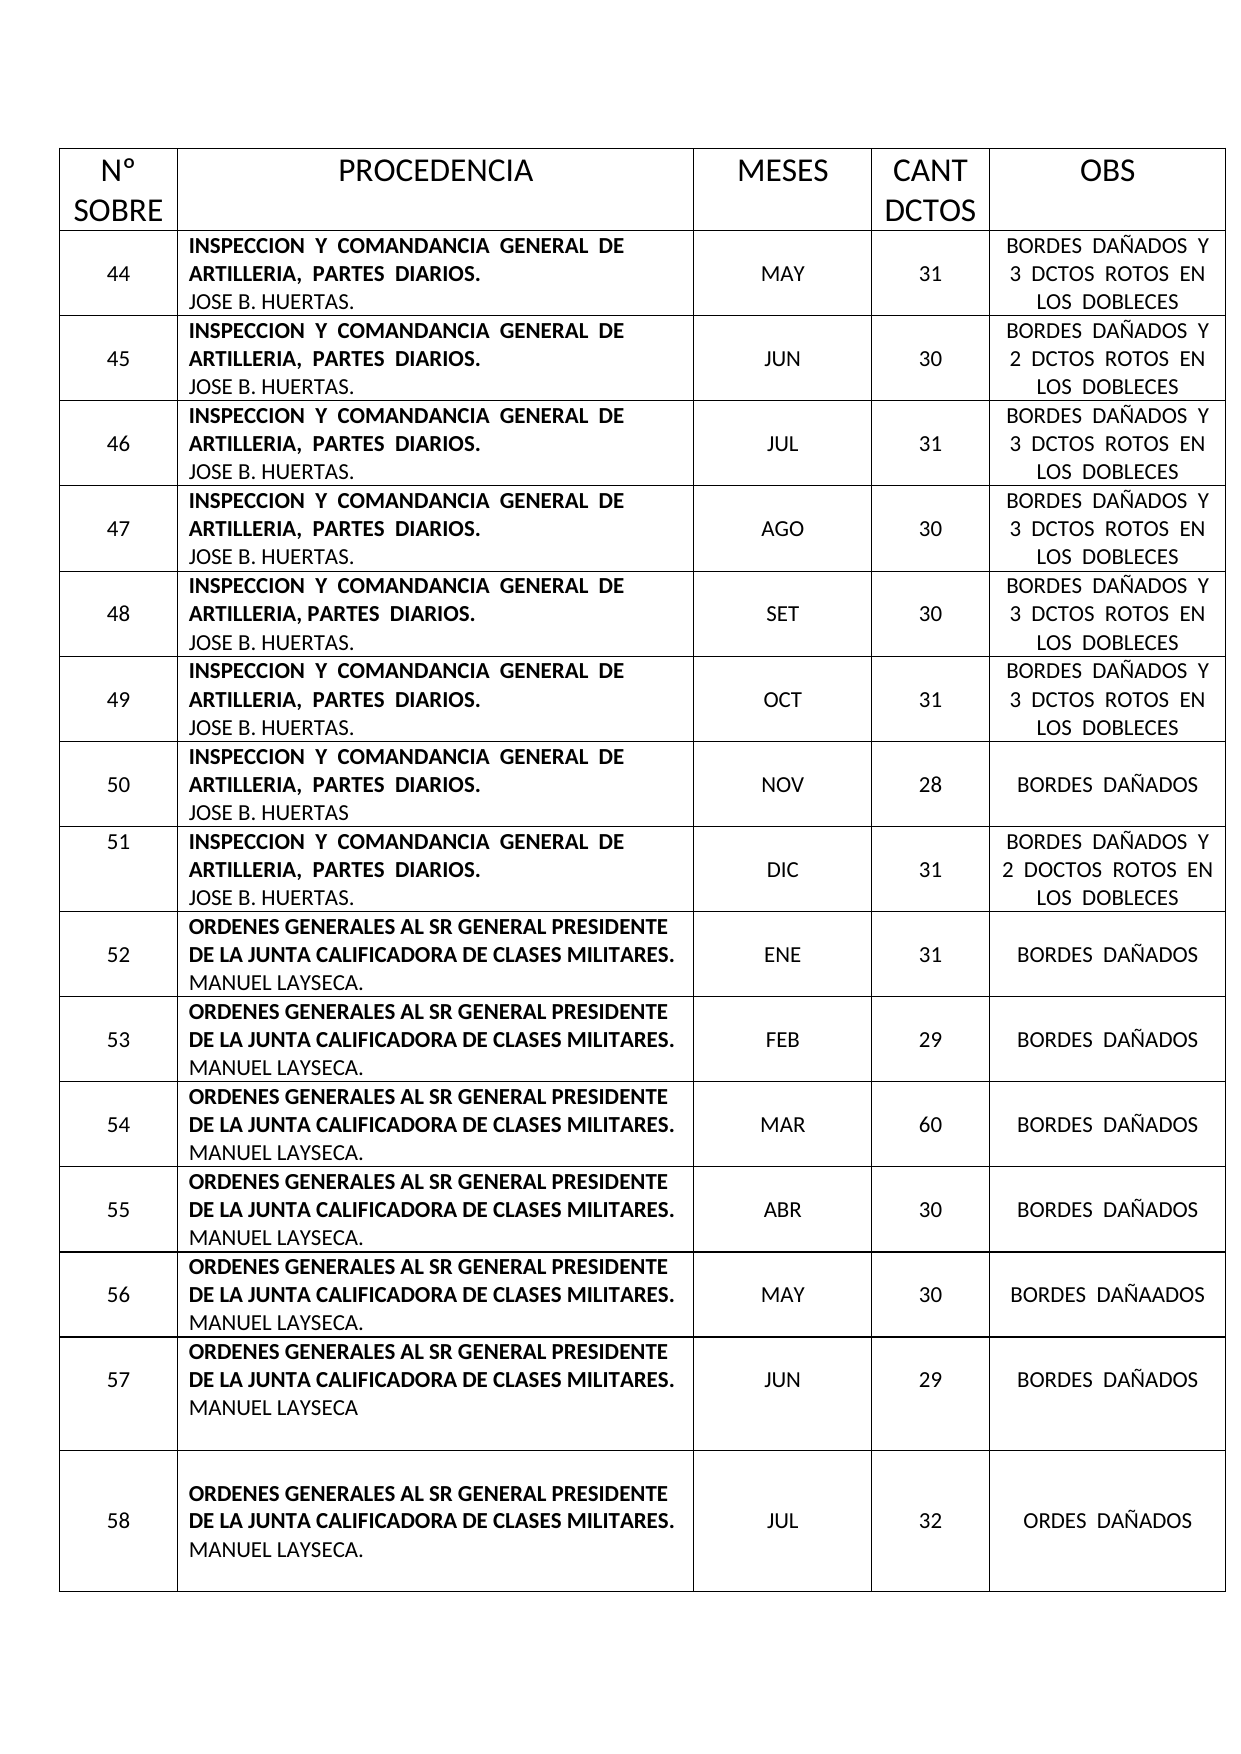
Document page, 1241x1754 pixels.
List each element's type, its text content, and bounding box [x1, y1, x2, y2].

table_cell JUN [694, 316, 871, 400]
table_cell ENE [694, 912, 871, 996]
table_cell 57 [60, 1338, 177, 1449]
table_cell 44 [60, 231, 177, 315]
table_cell ORDENES GENERALES AL SR GENERAL PRESIDENTE DE LA JUNTA CALIFICADORA DE CLASES MILITARES. MANUEL LAYSECA. [178, 912, 693, 996]
table_cell 45 [60, 316, 177, 400]
table_cell BORDES DAÑADOS [990, 1082, 1225, 1166]
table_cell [178, 1451, 693, 1591]
table_cell JUL [694, 401, 871, 485]
table_cell BORDES DAÑADOS Y 3 DCTOS ROTOS EN LOS DOBLECES [990, 657, 1225, 741]
table_cell 46 [60, 401, 177, 485]
table_cell INSPECCION Y COMANDANCIA GENERAL DE ARTILLERIA, PARTES DIARIOS. JOSE B. HUERTAS. [178, 827, 693, 911]
table_cell JUN [694, 1338, 871, 1449]
table_cell 30 [872, 486, 989, 571]
table_cell ORDENES GENERALES AL SR GENERAL PRESIDENTE DE LA JUNTA CALIFICADORA DE CLASES MILITARES. MANUEL LAYSECA. [178, 1253, 693, 1336]
table_cell INSPECCION Y COMANDANCIA GENERAL DE ARTILLERIA, PARTES DIARIOS. JOSE B. HUERTAS. [178, 657, 693, 741]
table_cell ORDENES GENERALES AL SR GENERAL PRESIDENTE DE LA JUNTA CALIFICADORA DE CLASES MILITARES. MANUEL LAYSECA [178, 1338, 693, 1449]
table_cell 31 [872, 401, 989, 485]
table_cell OCT [694, 657, 871, 741]
table_cell 48 [60, 572, 177, 656]
table_cell BORDES DAÑADOS Y 3 DCTOS ROTOS EN LOS DOBLECES [990, 401, 1225, 485]
table_cell INSPECCION Y COMANDANCIA GENERAL DE ARTILLERIA, PARTES DIARIOS. JOSE B. HUERTAS. [178, 401, 693, 485]
table_cell FEB [694, 997, 871, 1081]
table_cell 30 [872, 1253, 989, 1336]
table_cell 58 Nº SOBRE [60, 1451, 177, 1591]
table_cell BORDES DAÑADOS [990, 997, 1225, 1081]
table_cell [178, 231, 693, 315]
table_cell 51 [60, 827, 177, 911]
table_cell 55 [60, 1167, 177, 1251]
table_cell ABR [694, 1167, 871, 1251]
table_cell 31 [872, 657, 989, 741]
table_cell ORDENES GENERALES AL SR GENERAL PRESIDENTE DE LA JUNTA CALIFICADORA DE CLASES MILITARES. MANUEL LAYSECA. [178, 1167, 693, 1251]
table_cell 56 [60, 1253, 177, 1336]
table_cell INSPECCION Y COMANDANCIA GENERAL DE ARTILLERIA, PARTES DIARIOS. JOSE B. HUERTAS. [178, 572, 693, 656]
table_cell 47 [60, 486, 177, 571]
table_cell JUL MESES [694, 1451, 871, 1591]
table_cell DIC [694, 827, 871, 911]
table_cell MAY [694, 1253, 871, 1336]
table_cell BORDES DAÑADOS [990, 912, 1225, 996]
table_cell BORDES DAÑADOS Y 2 DOCTOS ROTOS EN LOS DOBLECES [990, 827, 1225, 911]
table_cell 30 [872, 316, 989, 400]
table_cell 31 [872, 827, 989, 911]
table_cell 28 [872, 742, 989, 826]
table_cell ORDENES GENERALES AL SR GENERAL PRESIDENTE DE LA JUNTA CALIFICADORA DE CLASES MILITARES. MANUEL LAYSECA. [178, 997, 693, 1081]
table_cell BORDES DAÑADOS Y 3 DCTOS ROTOS EN LOS DOBLECES [990, 572, 1225, 656]
table_cell 50 [60, 742, 177, 826]
table_cell 49 [60, 657, 177, 741]
table_cell SET [694, 572, 871, 656]
table_cell 30 [872, 572, 989, 656]
table_cell BORDES DAÑADOS [990, 1338, 1225, 1449]
table_cell ORDENES GENERALES AL SR GENERAL PRESIDENTE DE LA JUNTA CALIFICADORA DE CLASES MILITARES. MANUEL LAYSECA. [178, 1082, 693, 1166]
table_cell MAR [694, 1082, 871, 1166]
table_cell BORDES DAÑADOS Y 2 DCTOS ROTOS EN LOS DOBLECES [990, 316, 1225, 400]
table_cell 54 [60, 1082, 177, 1166]
table_cell INSPECCION Y COMANDANCIA GENERAL DE ARTILLERIA, PARTES DIARIOS. JOSE B. HUERTAS [178, 742, 693, 826]
table_cell Nº SOBRE [60, 149, 177, 230]
table_cell BORDES DAÑADOS [990, 1167, 1225, 1251]
table_cell 30 [872, 1167, 989, 1251]
table_cell 29 CANT DCTOS [872, 149, 989, 230]
table_cell BORDES DAÑADOS [990, 742, 1225, 826]
table_cell PROCEDENCIA [178, 149, 693, 230]
table_cell MAY [694, 231, 871, 315]
table_cell MESES [694, 149, 871, 230]
table_cell BORDES DAÑAADOS [990, 1253, 1225, 1336]
table_cell INSPECCION Y COMANDANCIA GENERAL DE ARTILLERIA, PARTES DIARIOS. JOSE B. HUERTAS. [178, 486, 693, 571]
table_cell BORDES DAÑADOS Y 3 DCTOS ROTOS EN LOS DOBLECES [990, 231, 1225, 315]
table_cell 60 [872, 1082, 989, 1166]
table_cell 29 [872, 997, 989, 1081]
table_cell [990, 149, 1225, 230]
table_cell 31 [872, 912, 989, 996]
table_cell 53 [60, 997, 177, 1081]
table_cell 29 [872, 1338, 989, 1449]
table_cell 31 [872, 231, 989, 315]
table_cell 52 [60, 912, 177, 996]
table_cell AGO [694, 486, 871, 571]
table_cell ORDES DAÑADOS OBS [990, 1451, 1225, 1591]
table_cell INSPECCION Y COMANDANCIA GENERAL DE ARTILLERIA, PARTES DIARIOS. JOSE B. HUERTAS. [178, 316, 693, 400]
table_cell NOV [694, 742, 871, 826]
table_cell BORDES DAÑADOS Y 3 DCTOS ROTOS EN LOS DOBLECES [990, 486, 1225, 571]
table_cell 32 CANT DCTOS [872, 1451, 989, 1591]
